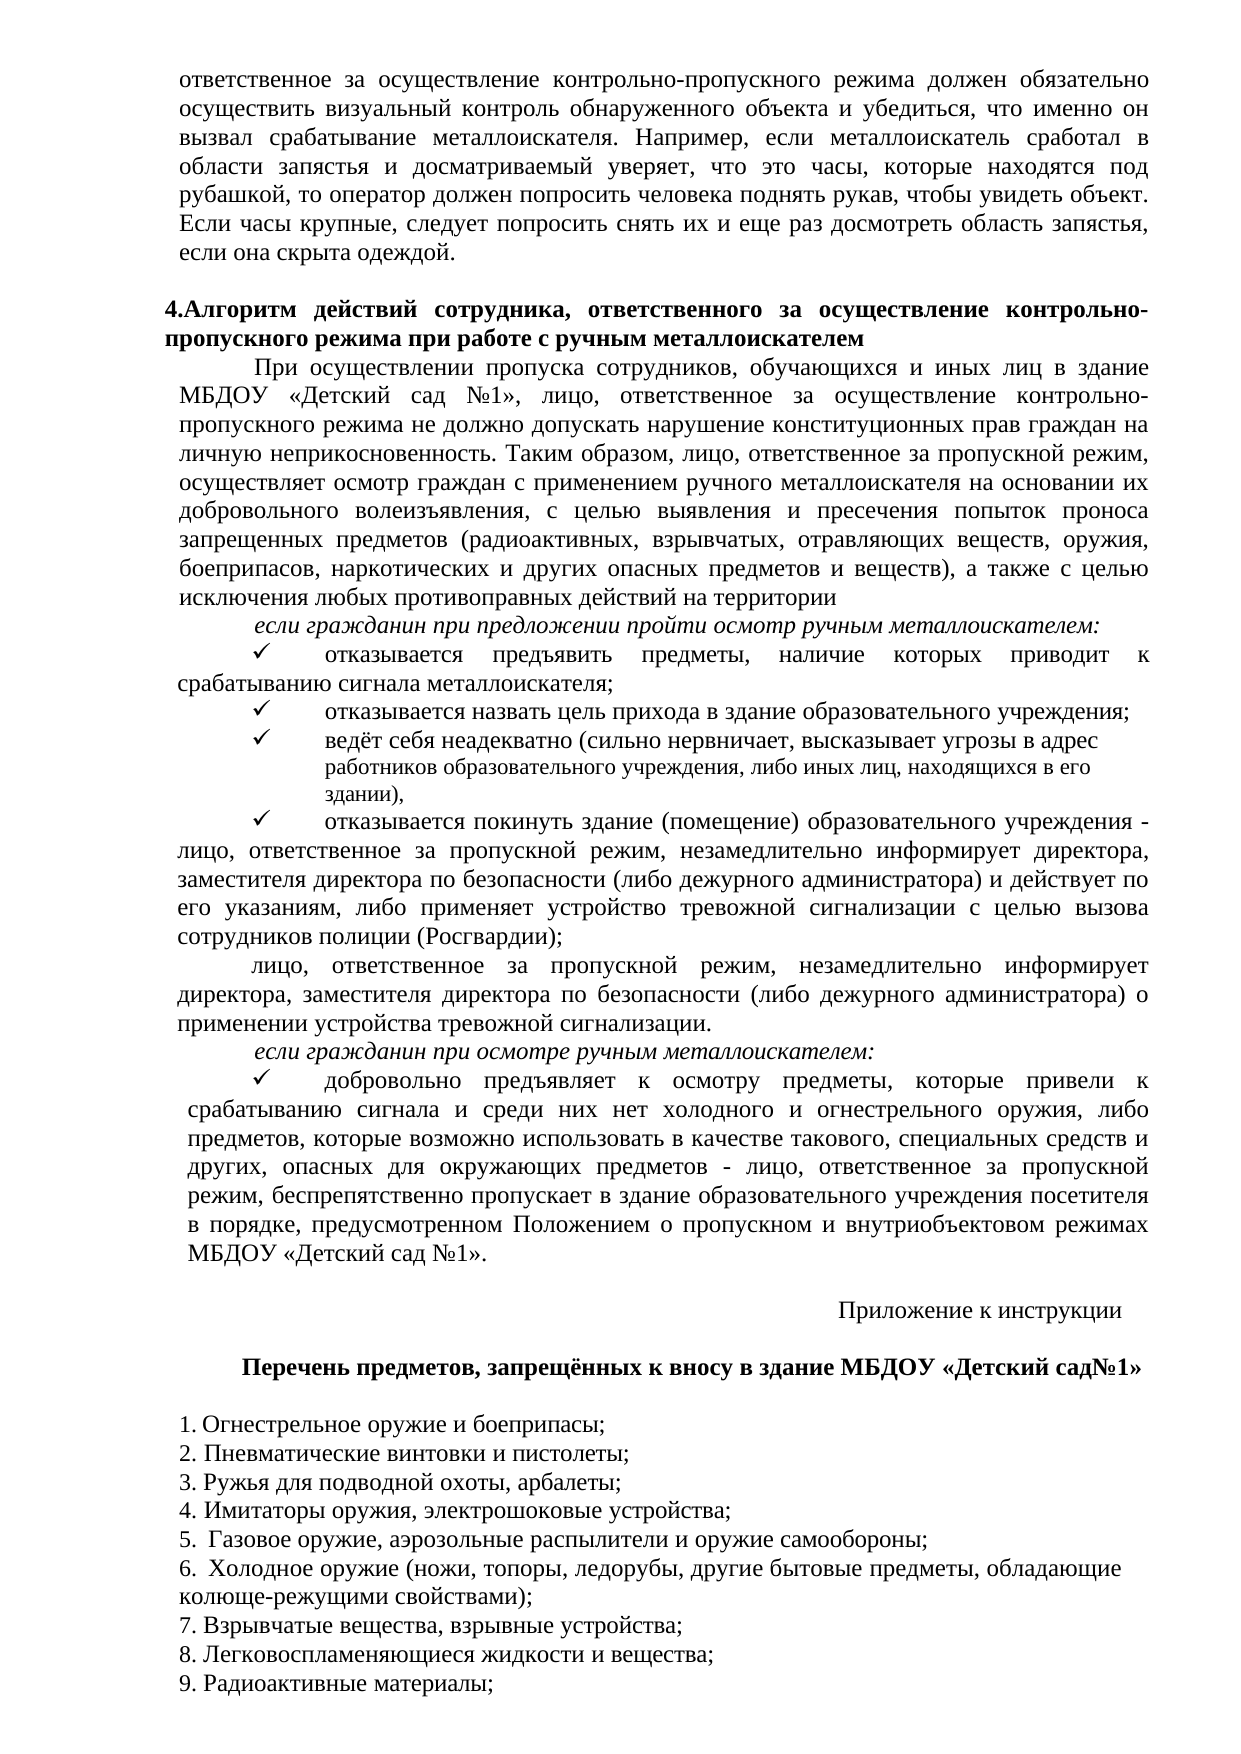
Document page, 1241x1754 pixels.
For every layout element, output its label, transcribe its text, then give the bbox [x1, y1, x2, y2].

list Радиоактивные материалы; [179, 1668, 1163, 1697]
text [179, 64, 1150, 266]
list Газовое оружие, аэрозольные распылители и оружие самообороны; [179, 1524, 1163, 1553]
text Приложение к инструкции [164, 1295, 1122, 1324]
list отказывается предъявить предметы, наличие которых приводит к срабатыванию сигнала металлоискателя; [177, 639, 1150, 697]
list Легковоспламеняющиеся жидкости и вещества; [179, 1639, 1163, 1668]
text если гражданин при осмотре ручным металлоискателем: [254, 1036, 1163, 1065]
list Огнестрельное оружие и боеприпасы; [179, 1410, 1163, 1438]
list Пневматические винтовки и пистолеты; [179, 1438, 1163, 1467]
list ведёт себя неадекватно (сильно нервничает, высказывает угрозы в адрес работников образовательного учреждения, либо иных лиц, находящихся в его здании), [251, 725, 1163, 806]
list добровольно предъявляет к осмотру предметы, которые привели к срабатыванию сигнала и среди них нет холодного и огнестрельного оружия, либо предметов, которые возможно использовать в качестве такового, специальных средств и других, опасных для окружающих предметов - лицо, ответственное за пропускной режим, беспрепятственно пропускает в здание образовательного учреждения посетителя в порядке, предусмотренном Положением о пропускном и внутриобъектовом режимах МБДОУ «Детский сад №1». [187, 1065, 1150, 1266]
text если гражданин при предложении пройти осмотр ручным металлоискателем: [254, 611, 1163, 639]
text 4.Алгоритм действий сотрудника, ответственного за осуществление контрольно-пропускного режима при работе с ручным металлоискателем [164, 295, 1149, 352]
text Перечень предметов, запрещённых к вносу в здание МБДОУ «Детский сад№1» [242, 1353, 1163, 1381]
list Взрывчатые вещества, взрывные устройства; [179, 1610, 1163, 1639]
text При осуществлении пропуска сотрудников, обучающихся и иных лиц в здание МБДОУ «Детский сад №1», лицо, ответственное за осуществление контрольно-пропускного режима не должно допускать нарушение конституционных прав граждан на личную неприкосновенность. Таким образом, лицо, ответственное за пропускной режим, осуществляет осмотр граждан с применением ручного металлоискателя на основании их добровольного волеизъявления, с целью выявления и пресечения попыток проноса запрещенных предметов (радиоактивных, взрывчатых, отравляющих веществ, оружия, боеприпасов, наркотических и других опасных предметов и веществ), а также с целью исключения любых противоправных действий на территории [179, 352, 1150, 611]
list Ружья для подводной охоты, арбалеты; [179, 1467, 1163, 1496]
list отказывается покинуть здание (помещение) образовательного учреждения - лицо, ответственное за пропускной режим, незамедлительно информирует директора, заместителя директора по безопасности (либо дежурного администратора) и действует по его указаниям, либо применяет устройство тревожной сигнализации с целью вызова сотрудников полиции (Росгвардии); [177, 806, 1150, 950]
text лицо, ответственное за пропускной режим, незамедлительно информирует директора, заместителя директора по безопасности (либо дежурного администратора) о применении устройства тревожной сигнализации. [177, 950, 1149, 1036]
list отказывается назвать цель прихода в здание образовательного учреждения; [251, 697, 1163, 725]
list Имитаторы оружия, электрошоковые устройства; [179, 1496, 1163, 1524]
list Холодное оружие (ножи, топоры, ледорубы, другие бытовые предметы, обладающие колюще-режущими свойствами); [179, 1554, 1122, 1610]
